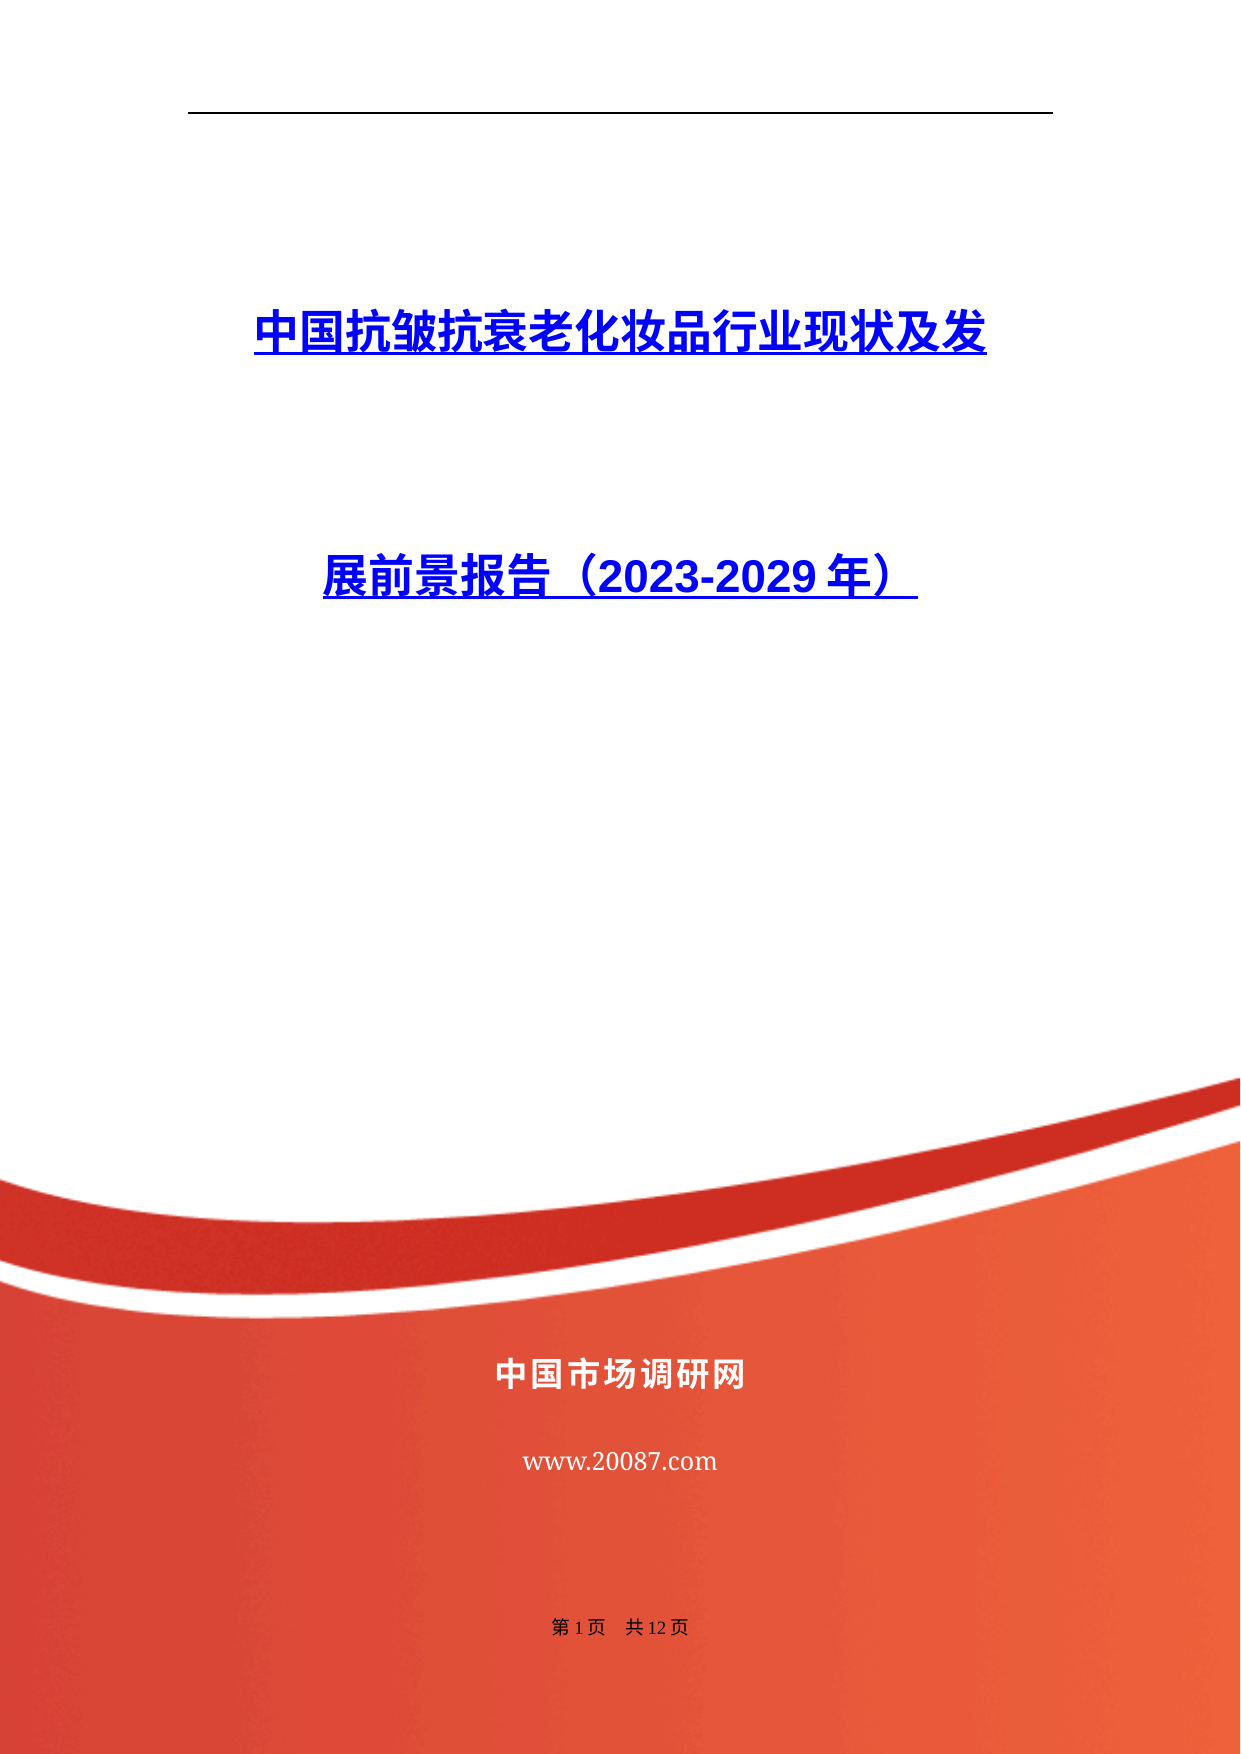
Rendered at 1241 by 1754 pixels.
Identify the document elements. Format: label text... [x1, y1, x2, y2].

subtitle 中国市场调研网 [187, 1339, 1053, 1404]
text www.20087.com [187, 1428, 1053, 1493]
table_header 中国抗皱抗衰老化妆品行业现状及发展前景报告（2023-2029年） [188, 207, 1053, 773]
picture [0, 1006, 1241, 1754]
